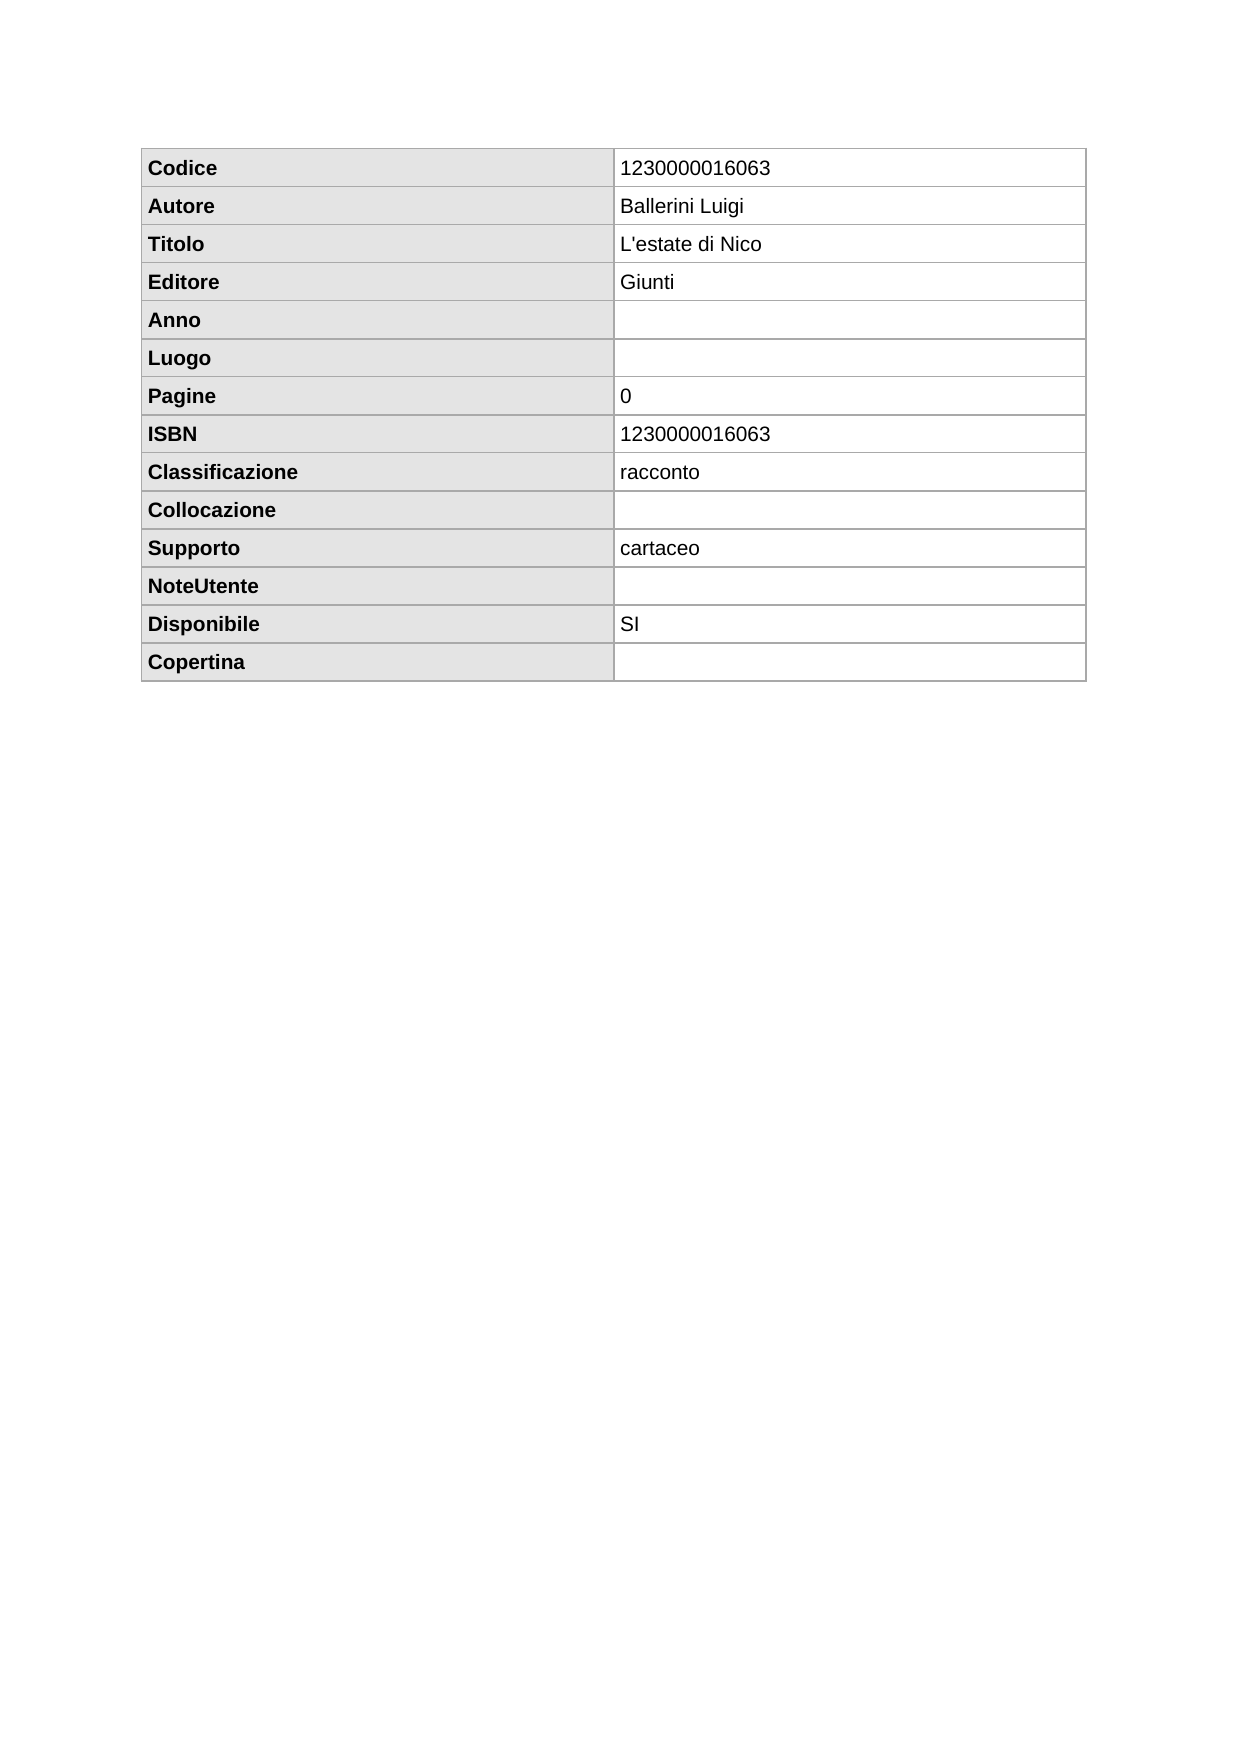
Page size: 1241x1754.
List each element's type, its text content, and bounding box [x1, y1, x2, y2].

table_cell Supporto [142, 530, 613, 566]
table_cell Titolo [142, 225, 613, 262]
table_cell Classificazione [142, 453, 613, 490]
table_header Codice [142, 149, 613, 186]
table_cell SI [615, 606, 1085, 642]
table_cell NoteUtente [142, 568, 613, 604]
table_cell [615, 568, 1085, 604]
table_cell racconto [615, 453, 1085, 490]
table_cell Luogo [142, 340, 613, 376]
table_cell [615, 340, 1085, 376]
table_cell Ballerini Luigi [615, 187, 1085, 224]
table_cell [615, 301, 1085, 338]
table_header 1230000016063 [615, 149, 1085, 186]
table_cell 1230000016063 [615, 416, 1085, 452]
table_cell Autore [142, 187, 613, 224]
table_cell Anno [142, 301, 613, 338]
table_cell ISBN [142, 416, 613, 452]
table_cell Disponibile [142, 606, 613, 642]
table_cell Pagine [142, 377, 613, 414]
table_cell L'estate di Nico [615, 225, 1085, 262]
table_cell Giunti [615, 263, 1085, 300]
table_cell 0 [615, 377, 1085, 414]
table_cell Editore [142, 263, 613, 300]
table_cell [615, 492, 1085, 528]
table_cell cartaceo [615, 530, 1085, 566]
table_cell [615, 644, 1085, 680]
table_cell Copertina [142, 644, 613, 680]
table_cell Collocazione [142, 492, 613, 528]
